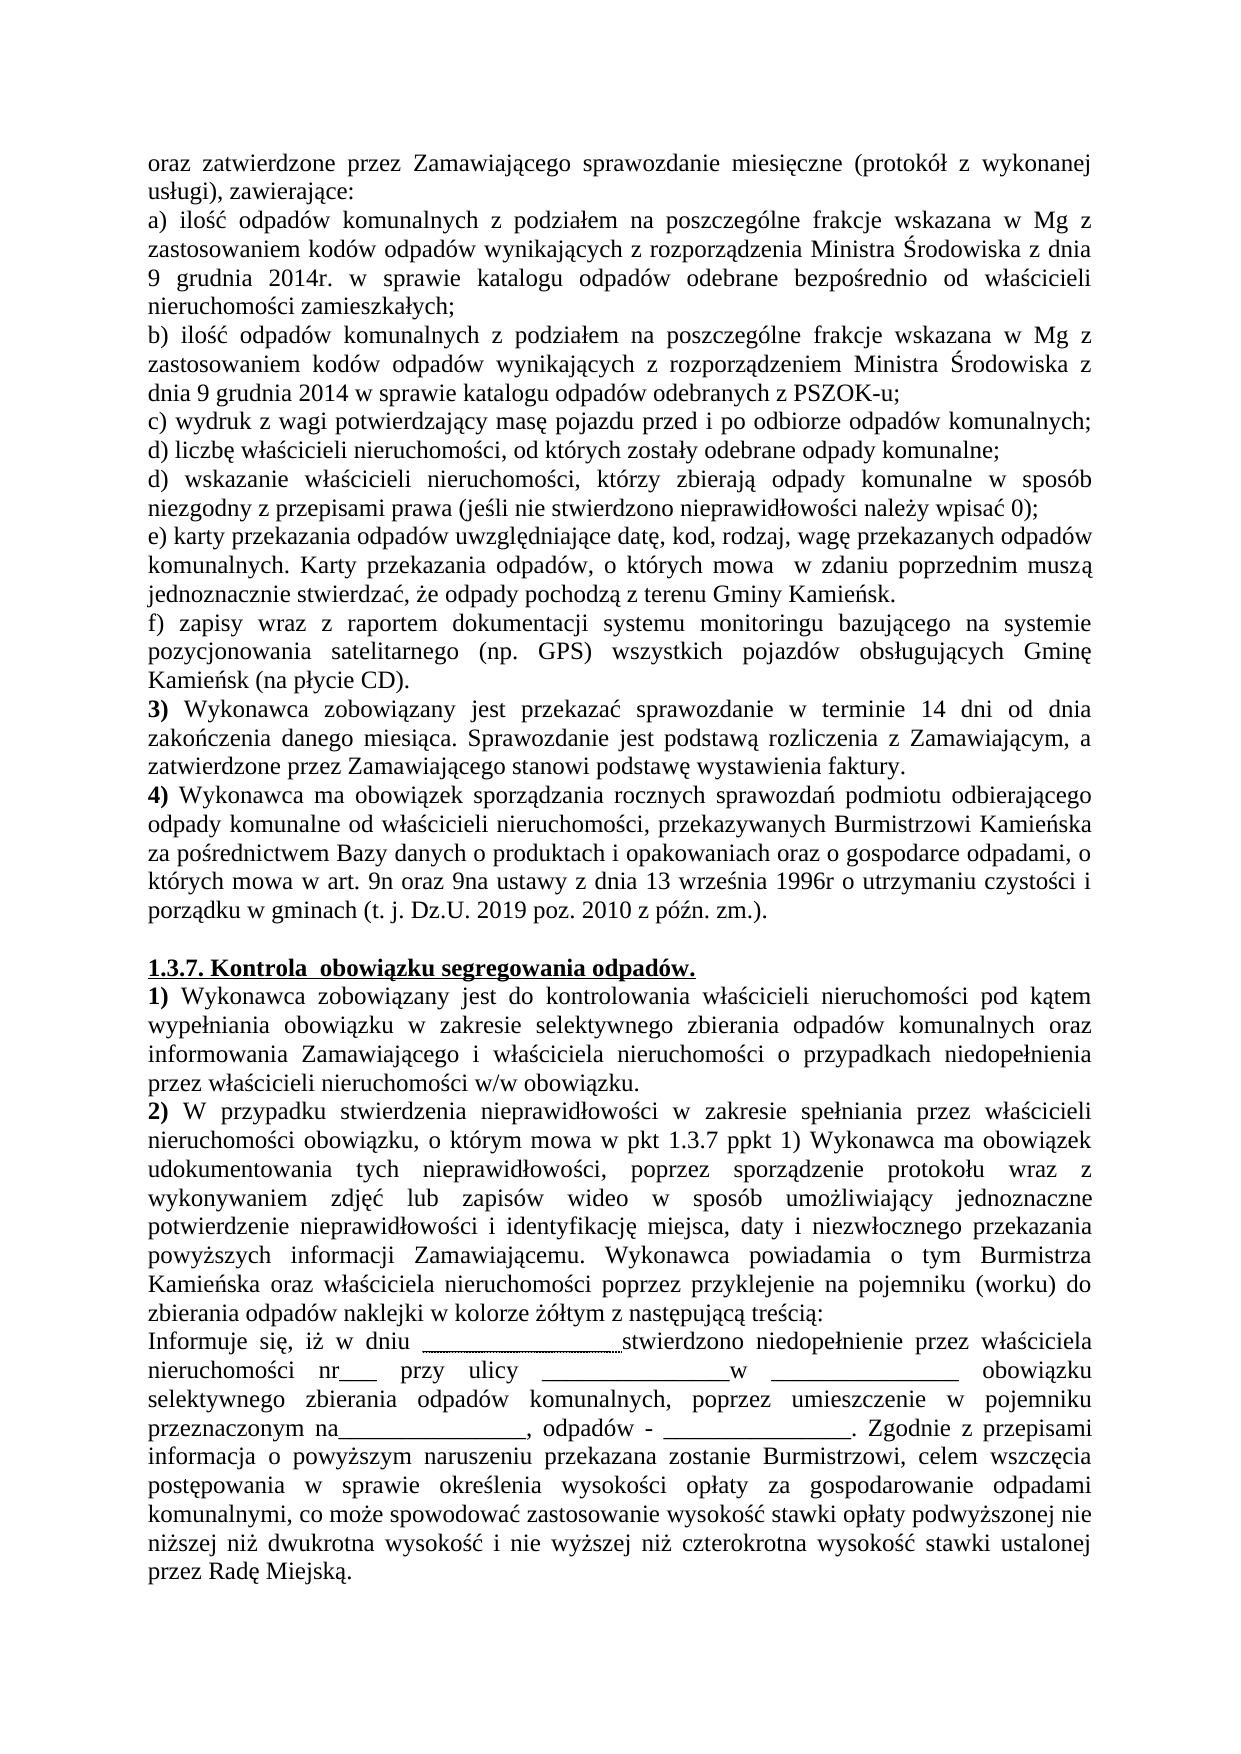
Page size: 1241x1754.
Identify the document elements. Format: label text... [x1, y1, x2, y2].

text 1) Wykonawca zobowiązany jest do kontrolowania właścicieli nieruchomości pod kątem wypełniania obowiązku w zakresie selektywnego zbierania odpadów komunalnych oraz informowania Zamawiającego i właściciela nieruchomości o przypadkach niedopełnienia przez właścicieli nieruchomości w/w obowiązku. [148, 981, 1092, 1096]
text c) wydruk z wagi potwierdzający masę pojazdu przed i po odbiorze odpadów komunalnych; d) liczbę właścicieli nieruchomości, od których zostały odebrane odpady komunalne; [148, 406, 1092, 464]
text 2) W przypadku stwierdzenia nieprawidłowości w zakresie spełniania przez właścicieli nieruchomości obowiązku, o którym mowa w pkt 1.3.7 ppkt 1) Wykonawca ma obowiązek udokumentowania tych nieprawidłowości, poprzez sporządzenie protokołu wraz z wykonywaniem zdjęć lub zapisów wideo w sposób umożliwiający jednoznaczne potwierdzenie nieprawidłowości i identyfikację miejsca, daty i niezwłocznego przekazania powyższych informacji Zamawiającemu. Wykonawca powiadamia o tym Burmistrza Kamieńska oraz właściciela nieruchomości poprzez przyklejenie na pojemniku (worku) do zbierania odpadów naklejki w kolorze żółtym z następującą treścią: [148, 1096, 1092, 1326]
text a) ilość odpadów komunalnych z podziałem na poszczególne frakcje wskazana w Mg z zastosowaniem kodów odpadów wynikających z rozporządzenia Ministra Środowiska z dnia 9 grudnia 2014r. w sprawie katalogu odpadów odebrane bezpośrednio od właścicieli nieruchomości zamieszkałych; [148, 205, 1092, 320]
text f) zapisy wraz z raportem dokumentacji systemu monitoringu bazującego na systemie pozycjonowania satelitarnego (np. GPS) wszystkich pojazdów obsługujących Gminę Kamieńsk (na płycie CD). [148, 608, 1092, 694]
text d) wskazanie właścicieli nieruchomości, którzy zbierają odpady komunalne w sposób niezgodny z przepisami prawa (jeśli nie stwierdzono nieprawidłowości należy wpisać 0); [148, 464, 1092, 521]
text Informuje się, iż w dniu _______________ stwierdzono niedopełnienie przez właściciela nieruchomości nr___ przy ulicy _______________w _______________ obowiązku selektywnego zbierania odpadów komunalnych, poprzez umieszczenie w pojemniku przeznaczonym na_______________, odpadów - _______________. Zgodnie z przepisami informacja o powyższym naruszeniu przekazana zostanie Burmistrzowi, celem wszczęcia postępowania w sprawie określenia wysokości opłaty za gospodarowanie odpadami komunalnymi, co może spowodować zastosowanie wysokość stawki opłaty podwyższonej nie niższej niż dwukrotna wysokość i nie wyższej niż czterokrotna wysokość stawki ustalonej przez Radę Miejską. [148, 1326, 1092, 1585]
text b) ilość odpadów komunalnych z podziałem na poszczególne frakcje wskazana w Mg z zastosowaniem kodów odpadów wynikających z rozporządzeniem Ministra Środowiska z dnia 9 grudnia 2014 w sprawie katalogu odpadów odebranych z PSZOK-u; [148, 320, 1092, 406]
text e) karty przekazania odpadów uwzględniające datę, kod, rodzaj, wagę przekazanych odpadów komunalnych. Karty przekazania odpadów, o których mowa w zdaniu poprzednim muszą jednoznacznie stwierdzać, że odpady pochodzą z terenu Gminy Kamieńsk. [148, 521, 1092, 608]
text 1.3.7. Kontrola obowiązku segregowania odpadów. [148, 953, 1092, 981]
text 4) Wykonawca ma obowiązek sporządzania rocznych sprawozdań podmiotu odbierającego odpady komunalne od właścicieli nieruchomości, przekazywanych Burmistrzowi Kamieńska za pośrednictwem Bazy danych o produktach i opakowaniach oraz o gospodarce odpadami, o których mowa w art. 9n oraz 9na ustawy z dnia 13 września 1996r o utrzymaniu czystości i porządku w gminach (t. j. Dz.U. 2019 poz. 2010 z późn. zm.). [148, 780, 1092, 924]
text 3) Wykonawca zobowiązany jest przekazać sprawozdanie w terminie 14 dni od dnia zakończenia danego miesiąca. Sprawozdanie jest podstawą rozliczenia z Zamawiającym, a zatwierdzone przez Zamawiającego stanowi podstawę wystawienia faktury. [148, 694, 1092, 780]
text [148, 148, 1092, 205]
